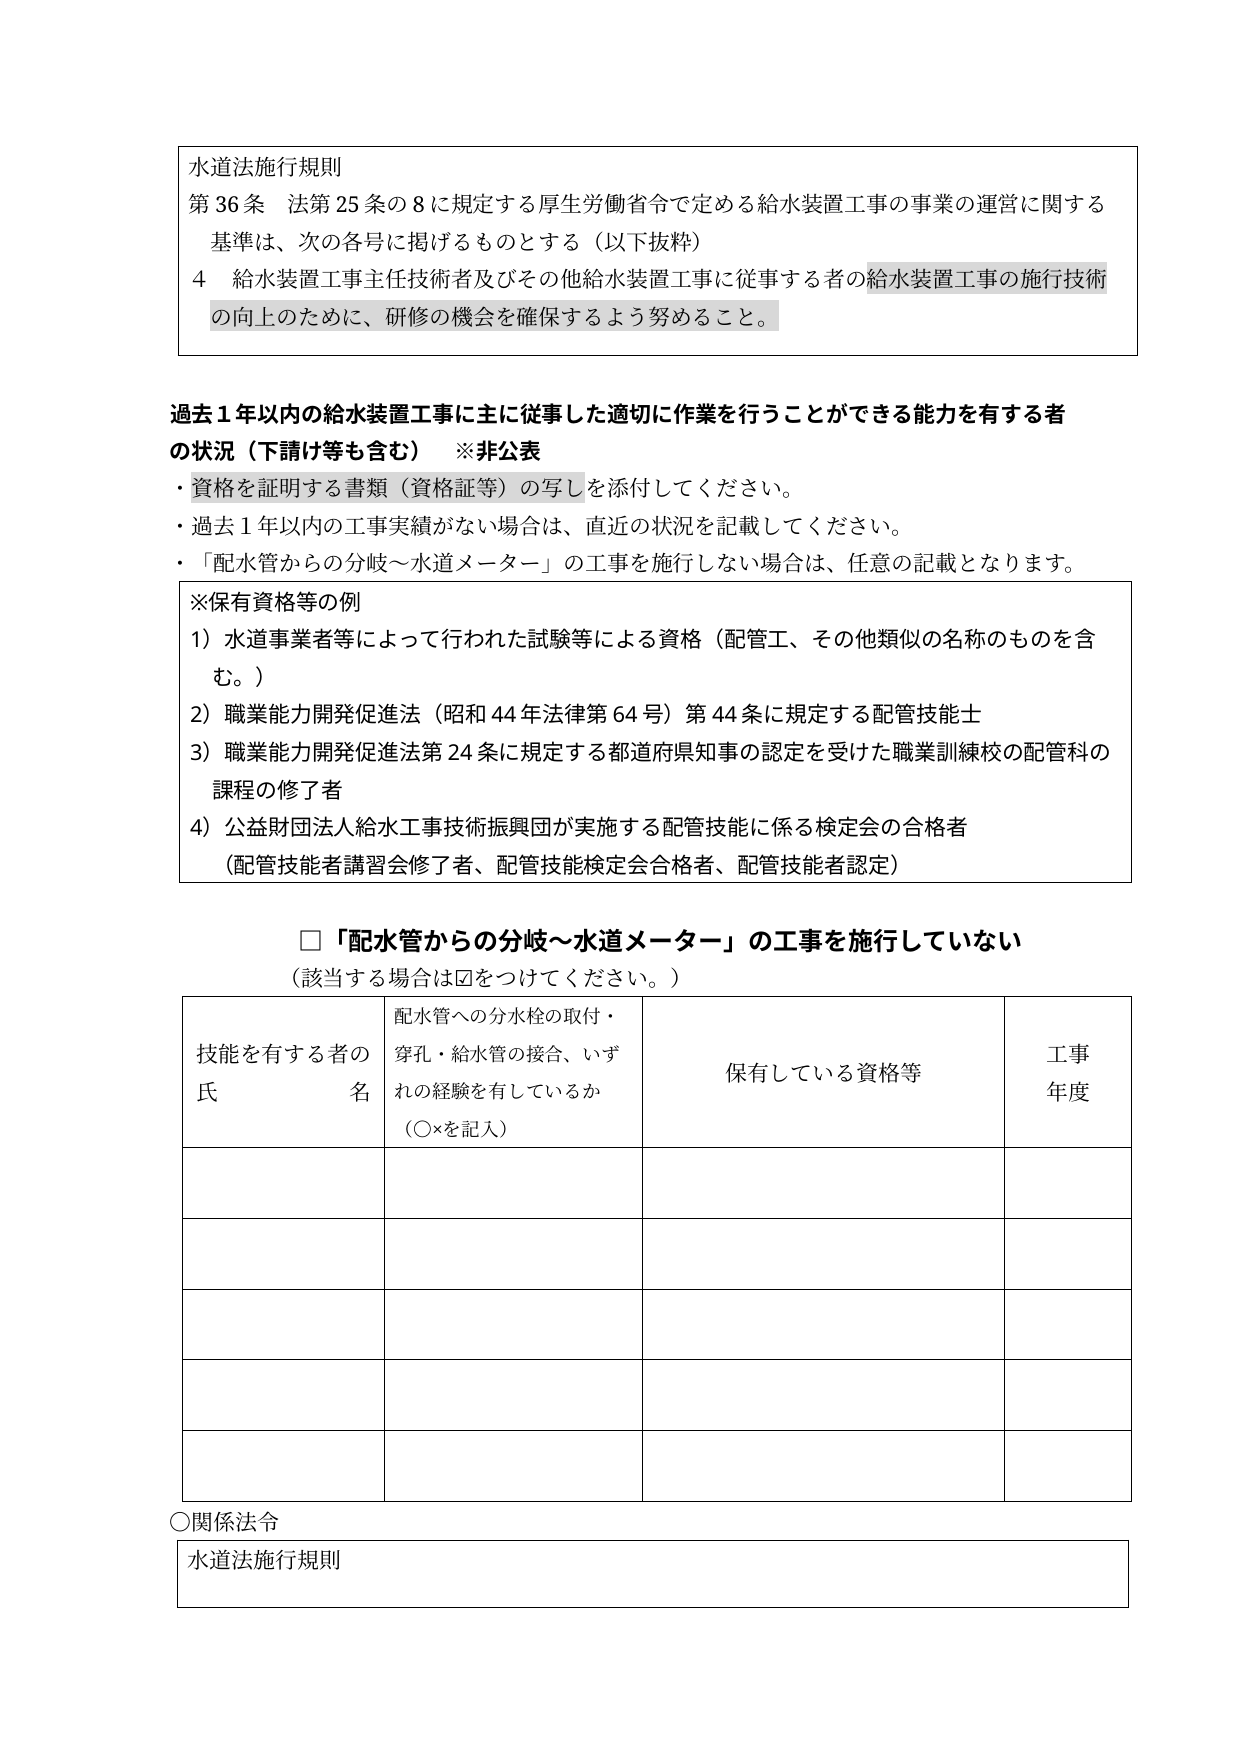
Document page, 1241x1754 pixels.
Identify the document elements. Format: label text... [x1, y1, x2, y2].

text ・「配水管からの分岐～水道メーター」の工事を施行しない場合は、任意の記載となります。 [148, 544, 1122, 581]
table_header 技能を有する者の 氏 名 [183, 997, 384, 1147]
table_cell [1005, 1219, 1131, 1288]
table_cell [183, 1219, 384, 1288]
text 〇関係法令 [148, 1502, 1122, 1539]
text （該当する場合は☑をつけてください。） [148, 958, 1122, 996]
text ・資格を証明する書類（資格証等）の写しを添付してください。 [148, 469, 1122, 506]
table_cell [385, 1431, 642, 1501]
table_header 保有している資格等 [643, 997, 1004, 1147]
table_cell [643, 1360, 1004, 1430]
table_header 工事 年度 [1005, 997, 1131, 1147]
table_cell [643, 1219, 1004, 1288]
table_header 配水管への分水栓の取付・穿孔・給水管の接合、いずれの経験を有しているか（〇×を記入） [385, 997, 642, 1147]
table_cell [385, 1290, 642, 1359]
text 過去１年以内の給水装置工事に主に従事した適切に作業を行うことができる能力を有する者 [148, 394, 1122, 431]
table_cell [643, 1290, 1004, 1359]
table_cell [1005, 1431, 1131, 1501]
table_cell [183, 1148, 384, 1218]
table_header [178, 1541, 1128, 1607]
table_cell [1005, 1360, 1131, 1430]
table_cell [1005, 1148, 1131, 1218]
table_cell [385, 1360, 642, 1430]
table_cell [643, 1431, 1004, 1501]
table_cell [183, 1360, 384, 1430]
table_cell [643, 1148, 1004, 1218]
table_cell [385, 1219, 642, 1288]
table_header ※保有資格等の例 1）水道事業者等によって行われた試験等による資格（配管工、その他類似の名称のものを含む。） 2）職業能力開発促進法（昭和44年法律第64号）第44条に規定する配管技能士 3）職業能力開発促進法第24条に規定する都道府県知事の認定を受けた職業訓練校の配管科の課程の修了者 4）公益財団法人給水工事技術振興団が実施する配管技能に係る検定会の合格者 （配管技能者講習会修了者、配管技能検定会合格者、配管技能者認定） [180, 582, 1131, 882]
table_cell [183, 1290, 384, 1359]
table_header 水道法施行規則 第36条 法第25条の8に規定する厚生労働省令で定める給水装置工事の事業の運営に関する基準は、次の各号に掲げるものとする（以下抜粋） ４ 給水装置工事主任技術者及びその他給水装置工事に従事する者の給水装置工事の施行技術の向上のために、研修の機会を確保するよう努めること。 [179, 147, 1137, 355]
text □「配水管からの分岐～水道メーター」の工事を施行していない [148, 921, 1122, 958]
table_cell [385, 1148, 642, 1218]
text の状況（下請け等も含む） ※非公表 [148, 431, 1122, 469]
text ・過去１年以内の工事実績がない場合は、直近の状況を記載してください。 [148, 506, 1122, 544]
table_cell [183, 1431, 384, 1501]
table_cell [1005, 1290, 1131, 1359]
